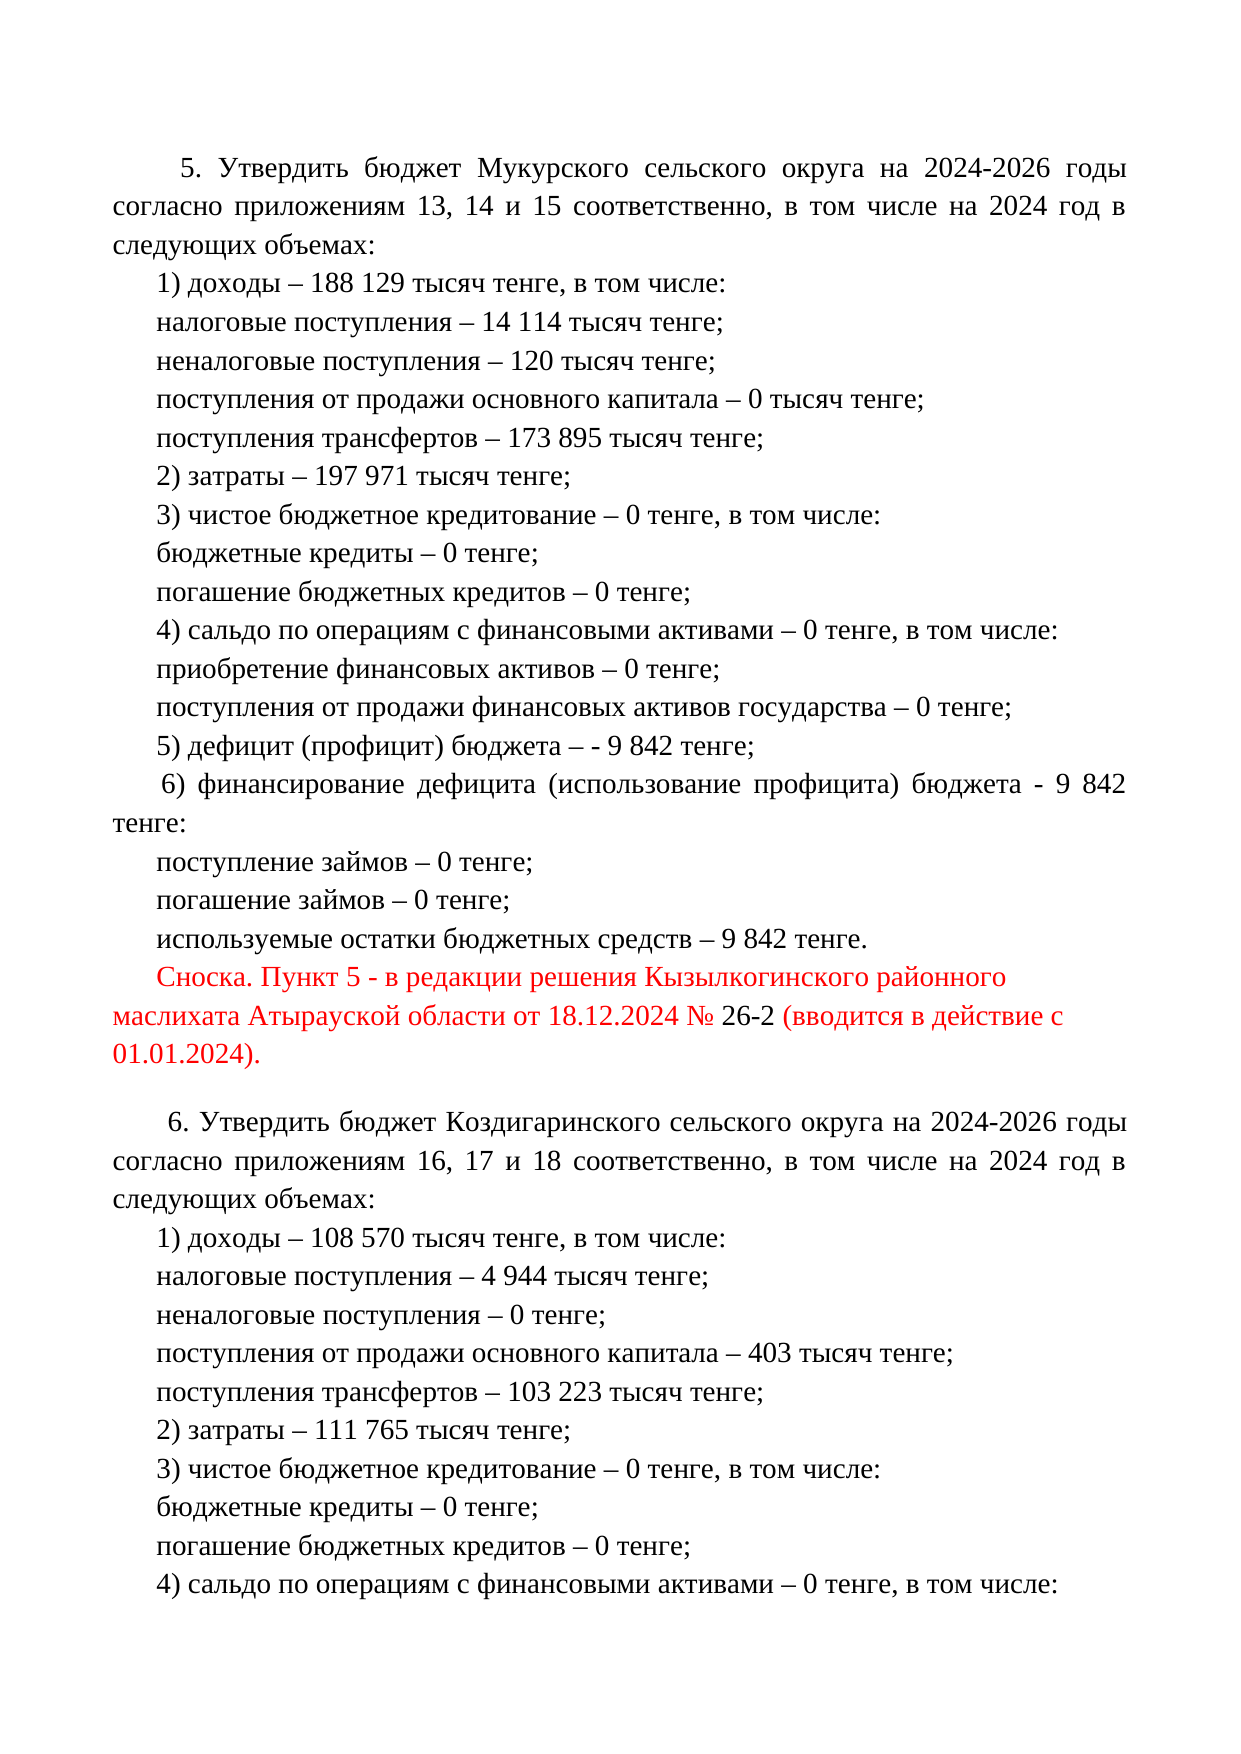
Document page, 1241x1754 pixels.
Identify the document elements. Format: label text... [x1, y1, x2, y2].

text бюджетные кредиты – 0 тенге; [112, 535, 1128, 569]
text Сноска. Пункт 5 - в редакции решения Кызылкогинского районного маслихата Атырауской области от 18.12.2024 № 26-2 (вводится в действие с 01.01.2024). [112, 959, 1128, 1100]
text неналоговые поступления – 120 тысяч тенге; [112, 343, 1128, 376]
text поступления трансфертов – 173 895 тысяч тенге; [112, 420, 1128, 453]
text 3) чистое бюджетное кредитование – 0 тенге, в том числе: [112, 1451, 1128, 1484]
text поступления от продажи финансовых активов государства – 0 тенге; [112, 689, 1128, 723]
text неналоговые поступления – 0 тенге; [112, 1297, 1128, 1330]
text 4) сальдо по операциям с финансовыми активами – 0 тенге, в том числе: [112, 1567, 1128, 1600]
text 2) затраты – 111 765 тысяч тенге; [112, 1412, 1128, 1446]
text погашение бюджетных кредитов – 0 тенге; [112, 574, 1128, 607]
text поступления от продажи основного капитала – 403 тысяч тенге; [112, 1335, 1128, 1369]
text погашение займов – 0 тенге; [112, 882, 1128, 916]
text приобретение финансовых активов – 0 тенге; [112, 651, 1128, 684]
text 6. Утвердить бюджет Коздигаринского сельского округа на 2024-2026 годы согласно приложениям 16, 17 и 18 соответственно, в том числе на 2024 год в следующих объемах: [112, 1104, 1128, 1215]
text 1) доходы – 188 129 тысяч тенге, в том числе: [112, 266, 1128, 299]
text налоговые поступления – 14 114 тысяч тенге; [112, 304, 1128, 338]
text 5. Утвердить бюджет Мукурского сельского округа на 2024-2026 годы согласно приложениям 13, 14 и 15 соответственно, в том числе на 2024 год в следующих объемах: [112, 150, 1128, 261]
text налоговые поступления – 4 944 тысяч тенге; [112, 1258, 1128, 1292]
text используемые остатки бюджетных средств – 9 842 тенге. [112, 921, 1128, 954]
text 1) доходы – 108 570 тысяч тенге, в том числе: [112, 1220, 1128, 1253]
text 5) дефицит (профицит) бюджета – - 9 842 тенге; [112, 728, 1128, 762]
text 4) сальдо по операциям с финансовыми активами – 0 тенге, в том числе: [112, 612, 1128, 646]
text поступление займов – 0 тенге; [112, 844, 1128, 877]
text 3) чистое бюджетное кредитование – 0 тенге, в том числе: [112, 497, 1128, 530]
text поступления трансфертов – 103 223 тысяч тенге; [112, 1374, 1128, 1407]
text поступления от продажи основного капитала – 0 тысяч тенге; [112, 381, 1128, 415]
text 6) финансирование дефицита (использование профицита) бюджета - 9 842 тенге: [112, 767, 1128, 839]
text бюджетные кредиты – 0 тенге; [112, 1489, 1128, 1523]
text 2) затраты – 197 971 тысяч тенге; [112, 458, 1128, 492]
text погашение бюджетных кредитов – 0 тенге; [112, 1528, 1128, 1562]
